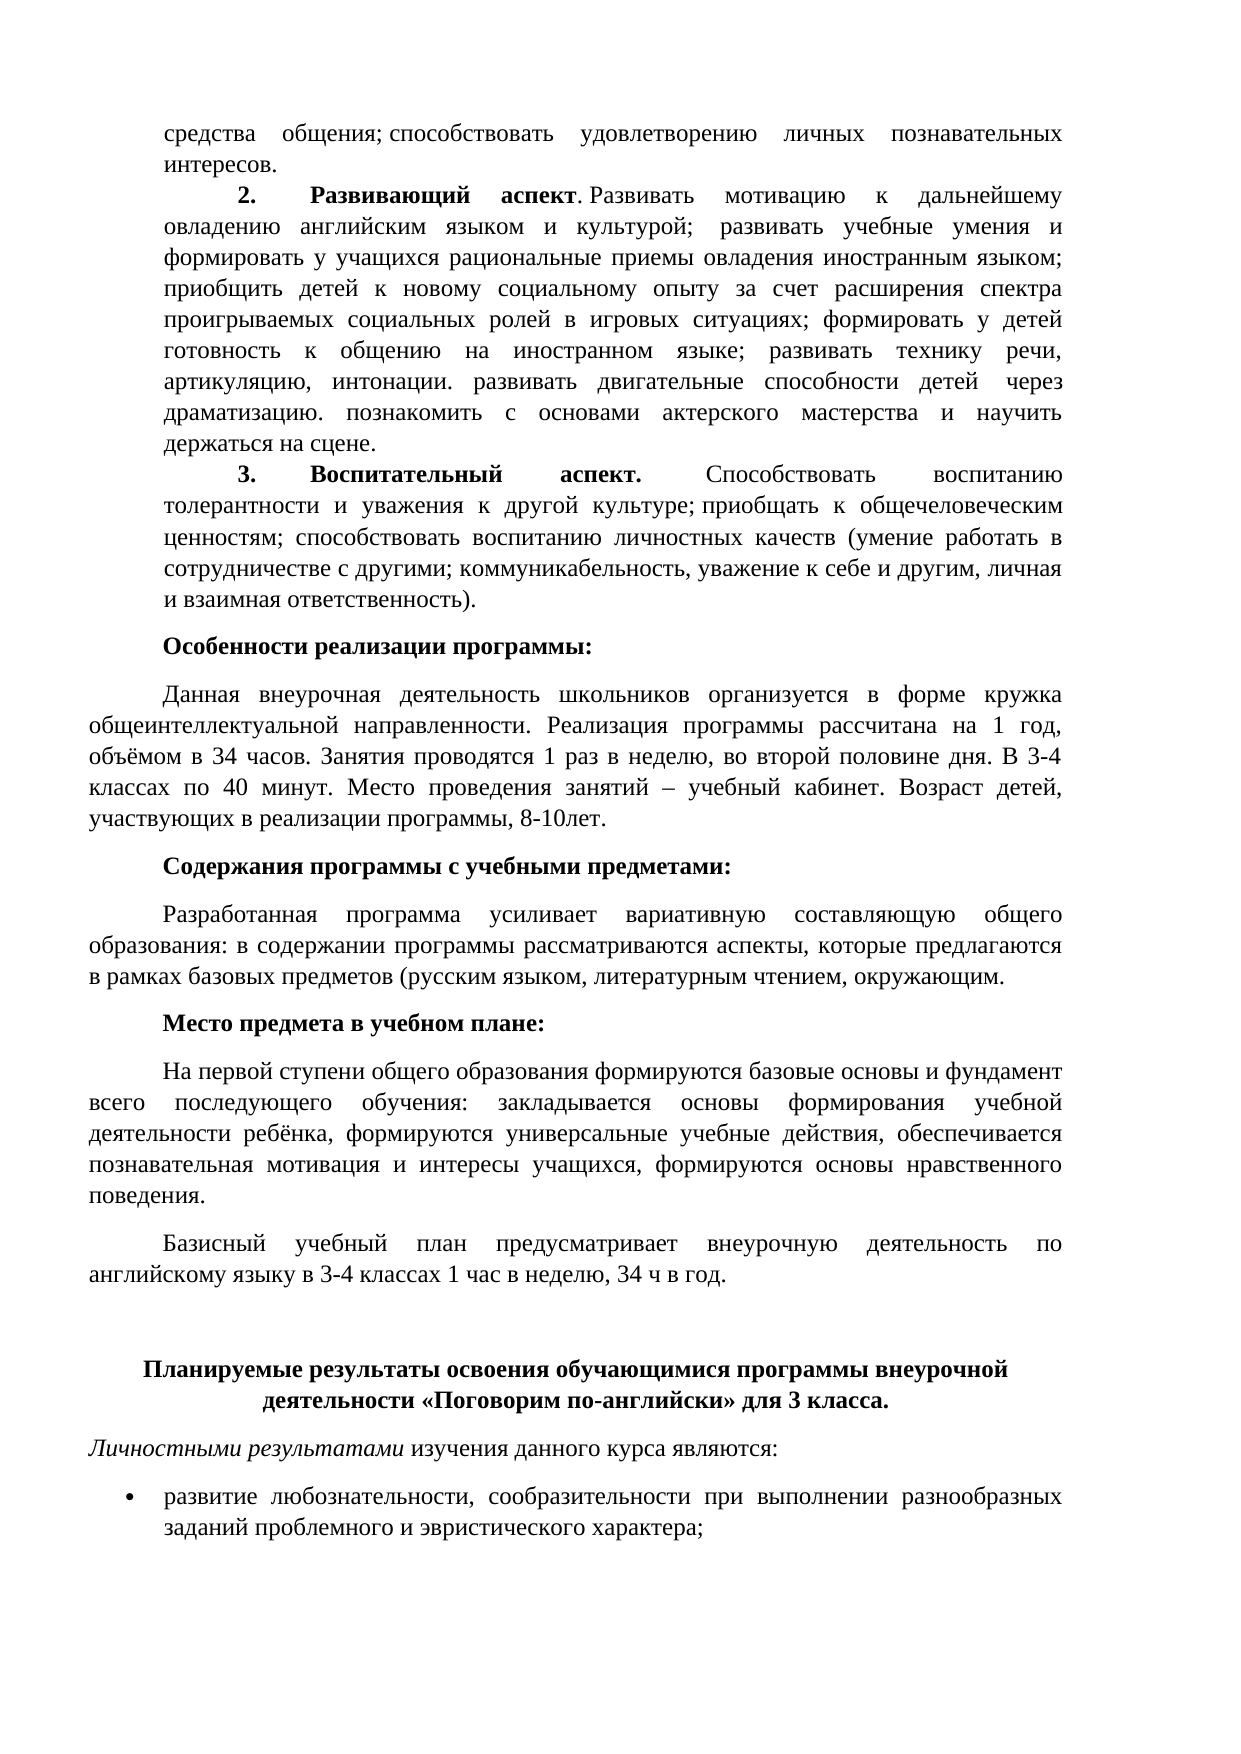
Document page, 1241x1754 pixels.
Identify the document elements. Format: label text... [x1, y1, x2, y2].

text Данная внеурочная деятельность школьников организуется в форме кружка общеинтеллектуальной направленности. Реализация программы рассчитана на 1 год, объёмом в 34 часов. Занятия проводятся 1 раз в неделю, во второй половине дня. В 3-4 классах по 40 минут. Место проведения занятий – учебный кабинет. Возраст детей, участвующих в реализации программы, 8-10лет. [88, 679, 1063, 832]
list развитие любознательности, сообразительности при выполнении разнообразных заданий проблемного и эвристического характера; [126, 1481, 1063, 1541]
list Развивающий аспект. Развивать мотивацию к дальнейшему овладению английским языком и культурой; развивать учебные умения и формировать у учащихся рациональные приемы овладения иностранным языком; приобщить детей к новому социальному опыту за счет расширения спектра проигрываемых социальных ролей в игровых ситуациях; формировать у детей готовность к общению на иностранном языке; развивать технику речи, артикуляцию, интонации. развивать двигательные способности детей через драматизацию. познакомить с основами актерского мастерства и научить держаться на сцене. [163, 180, 1063, 457]
list Воспитательный аспект. Способствовать воспитанию толерантности и уважения к другой культуре; приобщать к общечеловеческим ценностям; способствовать воспитанию личностных качеств (умение работать в сотрудничестве с другими; коммуникабельность, уважение к себе и другим, личная и взаимная ответственность). [163, 459, 1063, 612]
text Особенности реализации программы: [88, 631, 1063, 660]
text Базисный учебный план предусматривает внеурочную деятельность по английскому языку в 3-4 классах 1 час в неделю, 34 ч в год. [88, 1228, 1063, 1288]
text Личностными результатами изучения данного курса являются: [88, 1433, 1063, 1462]
text Планируемые результаты освоения обучающимися программы внеурочной деятельности «Поговорим по-английски» для 3 класса. [88, 1354, 1063, 1414]
text Разработанная программа усиливает вариативную составляющую общего образования: в содержании программы рассматриваются аспекты, которые предлагаются в рамках базовых предметов (русским языком, литературным чтением, окружающим. [88, 899, 1063, 989]
text На первой ступени общего образования формируются базовые основы и фундамент всего последующего обучения: закладывается основы формирования учебной деятельности ребёнка, формируются универсальные учебные действия, обеспечивается познавательная мотивация и интересы учащихся, формируются основы нравственного поведения. [88, 1056, 1063, 1209]
text Место предмета в учебном плане: [88, 1008, 1063, 1037]
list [163, 118, 1063, 178]
text Содержания программы с учебными предметами: [88, 851, 1063, 880]
